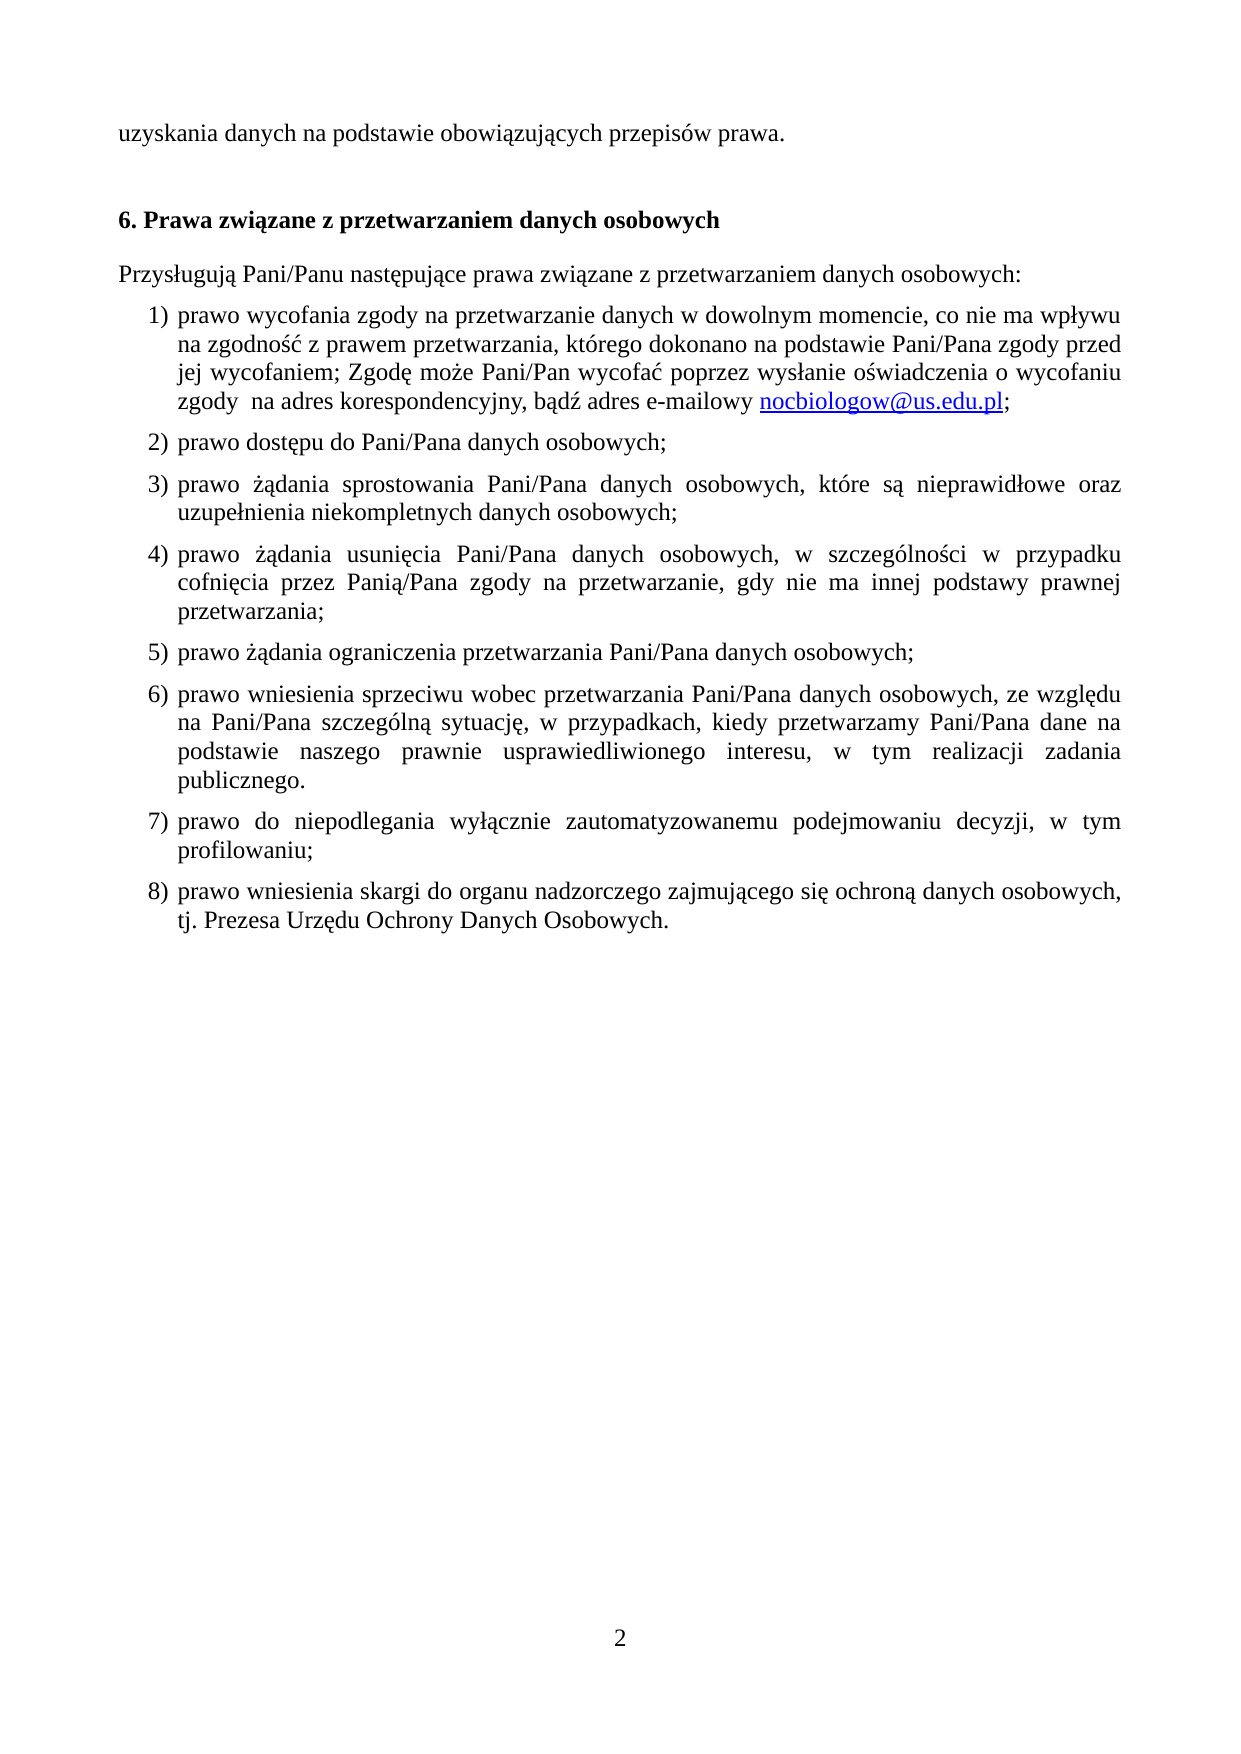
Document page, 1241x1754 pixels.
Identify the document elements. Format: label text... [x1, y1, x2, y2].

list prawo żądania usunięcia Pani/Pana danych osobowych, w szczególności w przypadku cofnięcia przez Panią/Pana zgody na przetwarzanie, gdy nie ma innej podstawy prawnej przetwarzania; [148, 539, 1122, 625]
list prawo do niepodlegania wyłącznie zautomatyzowanemu podejmowaniu decyzji, w tym profilowaniu; [148, 806, 1122, 864]
list prawo wniesienia skargi do organu nadzorczego zajmującego się ochroną danych osobowych, tj. Prezesa Urzędu Ochrony Danych Osobowych. [148, 876, 1122, 934]
list prawo żądania sprostowania Pani/Pana danych osobowych, które są nieprawidłowe oraz uzupełnienia niekompletnych danych osobowych; [148, 469, 1122, 526]
list prawo wniesienia sprzeciwu wobec przetwarzania Pani/Pana danych osobowych, ze względu na Pani/Pana szczególną sytuację, w przypadkach, kiedy przetwarzamy Pani/Pana dane na podstawie naszego prawnie usprawiedliwionego interesu, w tym realizacji zadania publicznego. [148, 679, 1122, 794]
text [118, 118, 1120, 147]
text Przysługują Pani/Panu następujące prawa związane z przetwarzaniem danych osobowych: [118, 259, 1122, 287]
text 6. Prawa związane z przetwarzaniem danych osobowych [118, 205, 1122, 234]
list prawo wycofania zgody na przetwarzanie danych w dowolnym momencie, co nie ma wpływu na zgodność z prawem przetwarzania, którego dokonano na podstawie Pani/Pana zgody przed jej wycofaniem; Zgodę może Pani/Pan wycofać poprzez wysłanie oświadczenia o wycofaniu zgody na adres korespondencyjny, bądź adres e-mailowy nocbiologow@us.edu.pl; [148, 300, 1122, 415]
list prawo dostępu do Pani/Pana danych osobowych; [148, 427, 1122, 456]
list prawo żądania ograniczenia przetwarzania Pani/Pana danych osobowych; [148, 637, 1122, 666]
